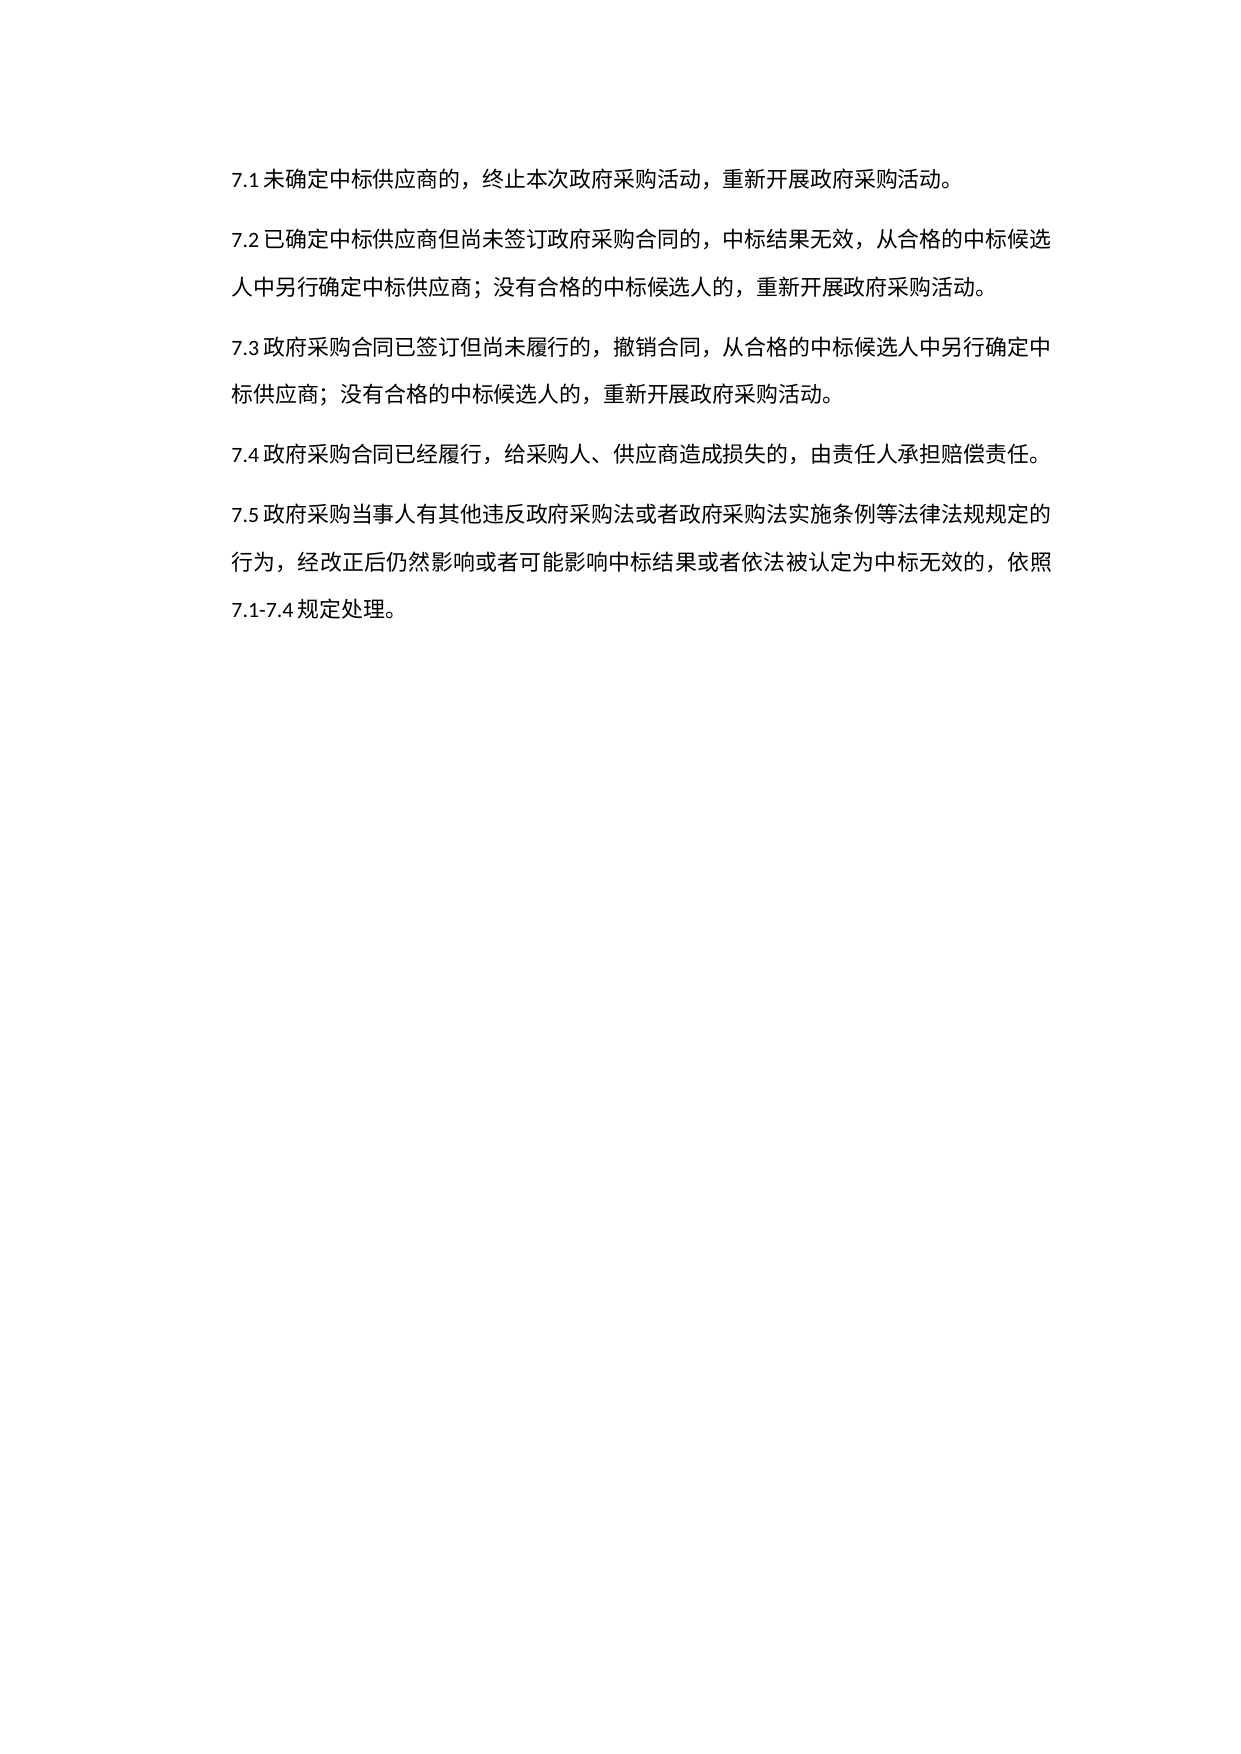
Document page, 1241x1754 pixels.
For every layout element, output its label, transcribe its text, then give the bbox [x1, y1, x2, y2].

text 7.2已确定中标供应商但尚未签订政府采购合同的，中标结果无效，从合格的中标候选人中另行确定中标供应商；没有合格的中标候选人的，重新开展政府采购活动。 [231, 222, 1053, 301]
text 7.1未确定中标供应商的，终止本次政府采购活动，重新开展政府采购活动。 [231, 162, 1053, 194]
text 7.3政府采购合同已签订但尚未履行的，撤销合同，从合格的中标候选人中另行确定中标供应商；没有合格的中标候选人的，重新开展政府采购活动。 [231, 329, 1053, 409]
text 7.5政府采购当事人有其他违反政府采购法或者政府采购法实施条例等法律法规规定的行为，经改正后仍然影响或者可能影响中标结果或者依法被认定为中标无效的，依照7.1-7.4规定处理。 [231, 497, 1053, 624]
text 7.4政府采购合同已经履行，给采购人、供应商造成损失的，由责任人承担赔偿责任。 [231, 437, 1053, 469]
